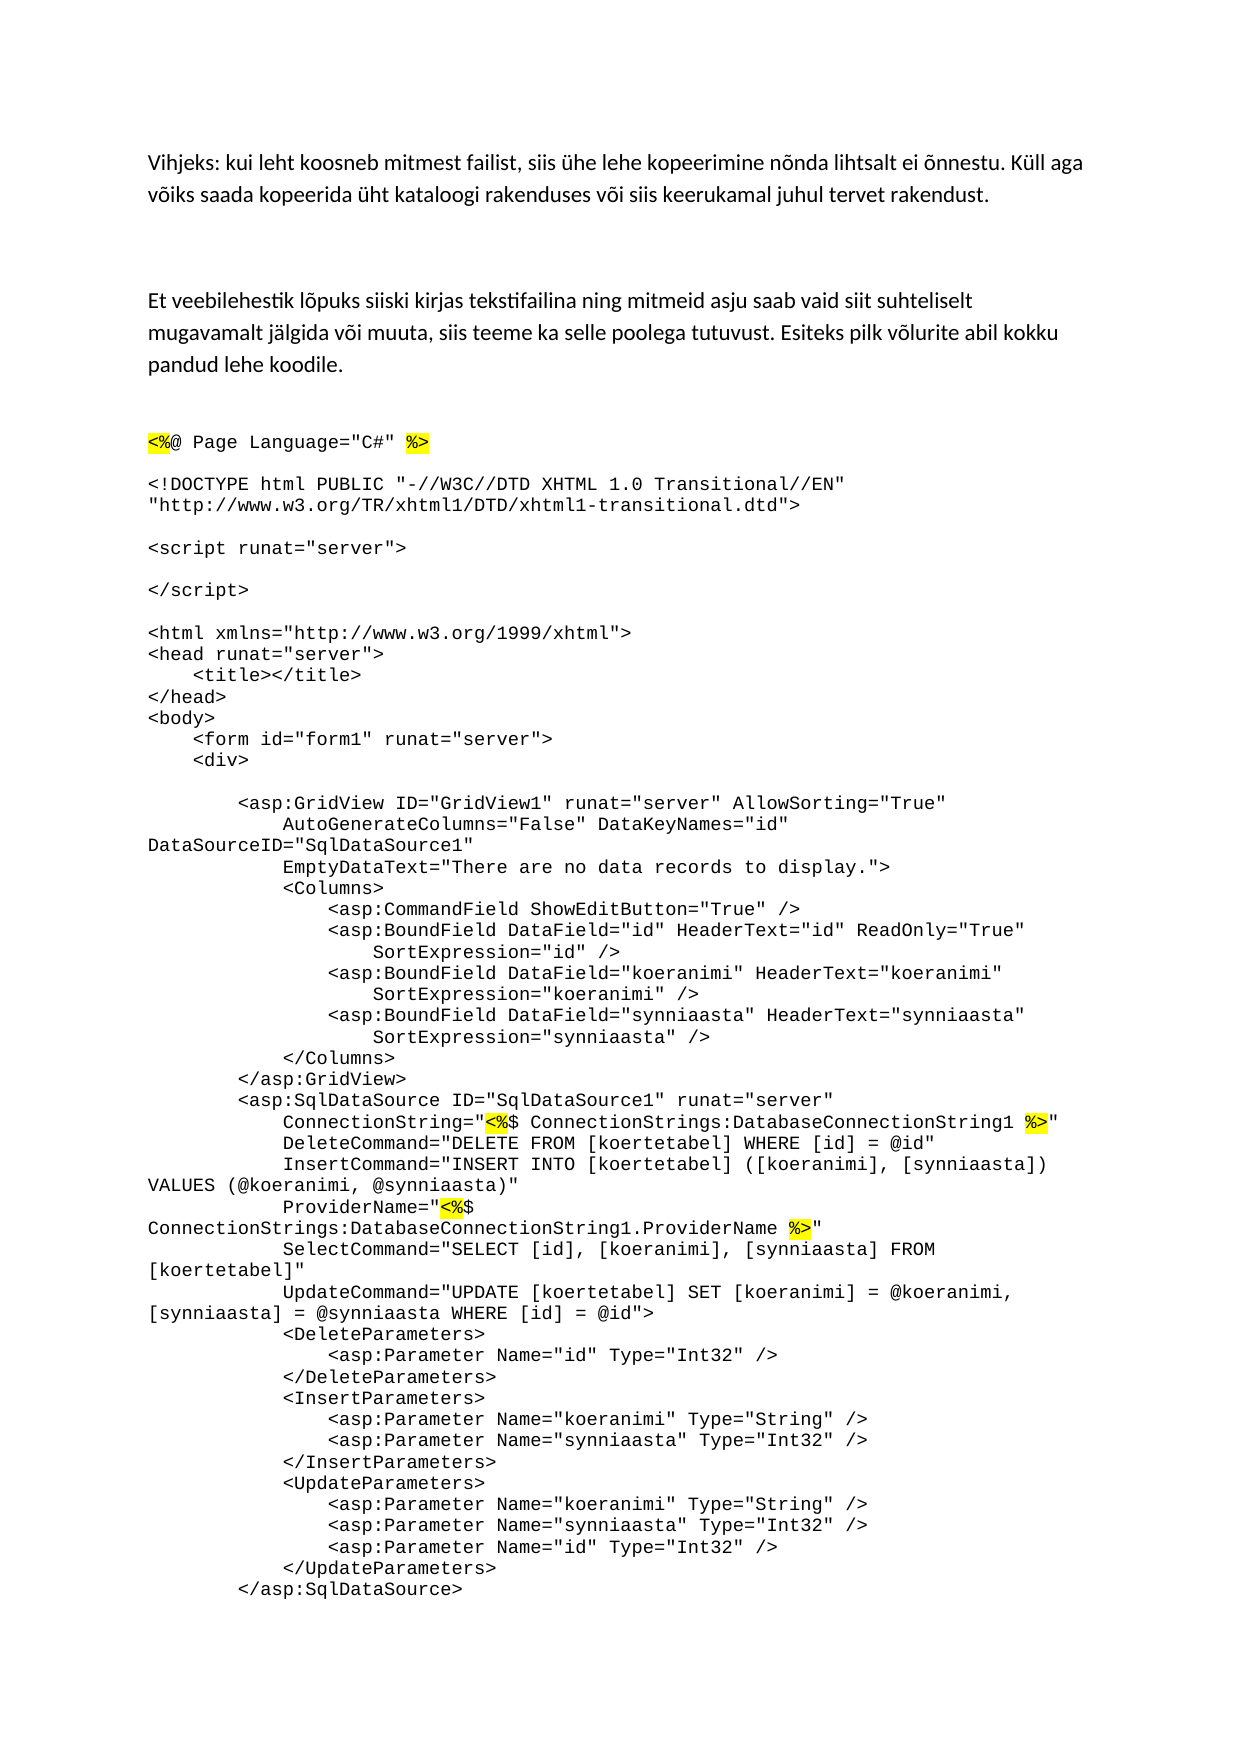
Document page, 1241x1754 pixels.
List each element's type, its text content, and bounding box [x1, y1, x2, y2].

text UpdateCommand="UPDATE [koertetabel] SET [koeranimi] = @koeranimi, [synniaasta] = @synniaasta WHERE [id] = @id"> [148, 1282, 1093, 1325]
text InsertCommand="INSERT INTO [koertetabel] ([koeranimi], [synniaasta]) VALUES (@koeranimi, @synniaasta)" [148, 1155, 1093, 1197]
text <head runat="server"> [148, 645, 1093, 666]
text <form id="form1" runat="server"> [148, 730, 1093, 751]
text ProviderName="<%$ ConnectionStrings:DatabaseConnectionString1.ProviderName %>" [148, 1197, 1093, 1240]
text <asp:CommandField ShowEditButton="True" /> [148, 900, 1093, 921]
text <body> [148, 709, 1093, 730]
text DeleteCommand="DELETE FROM [koertetabel] WHERE [id] = @id" [148, 1134, 1093, 1155]
text ConnectionString="<%$ ConnectionStrings:DatabaseConnectionString1 %>" [148, 1112, 1093, 1134]
text </asp:GridView> [148, 1070, 1093, 1091]
text <asp:SqlDataSource ID="SqlDataSource1" runat="server" [148, 1091, 1093, 1112]
text </Columns> [148, 1049, 1093, 1070]
text Vihjeks: kui leht koosneb mitmest failist, siis ühe lehe kopeerimine nõnda lihtsalt ei õnnestu. Küll aga võiks saada kopeerida üht kataloogi rakenduses või siis keerukamal juhul tervet rakendust. [148, 148, 1093, 208]
text <asp:BoundField DataField="koeranimi" HeaderText="koeranimi" [148, 964, 1093, 985]
text </script> [148, 581, 1093, 602]
text <DeleteParameters> [148, 1325, 1093, 1346]
text <asp:BoundField DataField="synniaasta" HeaderText="synniaasta" [148, 1006, 1093, 1027]
text <asp:Parameter Name="id" Type="Int32" /> [148, 1537, 1093, 1559]
text <script runat="server"> [148, 539, 1093, 560]
text EmptyDataText="There are no data records to display."> [148, 857, 1093, 879]
text SortExpression="koeranimi" /> [148, 985, 1093, 1006]
text SortExpression="synniaasta" /> [148, 1027, 1093, 1049]
text <Columns> [148, 879, 1093, 900]
text <asp:GridView ID="GridView1" runat="server" AllowSorting="True" [148, 794, 1093, 815]
text </DeleteParameters> [148, 1367, 1093, 1389]
text </InsertParameters> [148, 1452, 1093, 1474]
text <asp:Parameter Name="synniaasta" Type="Int32" /> [148, 1431, 1093, 1452]
text SelectCommand="SELECT [id], [koeranimi], [synniaasta] FROM [koertetabel]" [148, 1240, 1093, 1282]
text AutoGenerateColumns="False" DataKeyNames="id" DataSourceID="SqlDataSource1" [148, 815, 1093, 857]
text <asp:Parameter Name="koeranimi" Type="String" /> [148, 1410, 1093, 1431]
text <asp:Parameter Name="koeranimi" Type="String" /> [148, 1495, 1093, 1516]
text <div> [148, 751, 1093, 772]
text </head> [148, 687, 1093, 709]
text </UpdateParameters> [148, 1559, 1093, 1580]
text <asp:Parameter Name="id" Type="Int32" /> [148, 1346, 1093, 1367]
text <asp:BoundField DataField="id" HeaderText="id" ReadOnly="True" [148, 921, 1093, 942]
text <title></title> [148, 666, 1093, 687]
text <InsertParameters> [148, 1389, 1093, 1410]
text <UpdateParameters> [148, 1474, 1093, 1495]
text <%@ Page Language="C#" %> [148, 432, 1093, 454]
text <!DOCTYPE html PUBLIC "-//W3C//DTD XHTML 1.0 Transitional//EN" "http://www.w3.org/TR/xhtml1/DTD/xhtml1-transitional.dtd"> [148, 475, 1093, 517]
text <asp:Parameter Name="synniaasta" Type="Int32" /> [148, 1516, 1093, 1537]
text <html xmlns="http://www.w3.org/1999/xhtml"> [148, 624, 1093, 645]
text SortExpression="id" /> [148, 942, 1093, 964]
text Et veebilehestik lõpuks siiski kirjas tekstifailina ning mitmeid asju saab vaid siit suhteliselt mugavamalt jälgida või muuta, siis teeme ka selle poolega tutuvust. Esiteks pilk võlurite abil kokku pandud lehe koodile. [148, 286, 1093, 378]
text </asp:SqlDataSource> [148, 1580, 1093, 1601]
